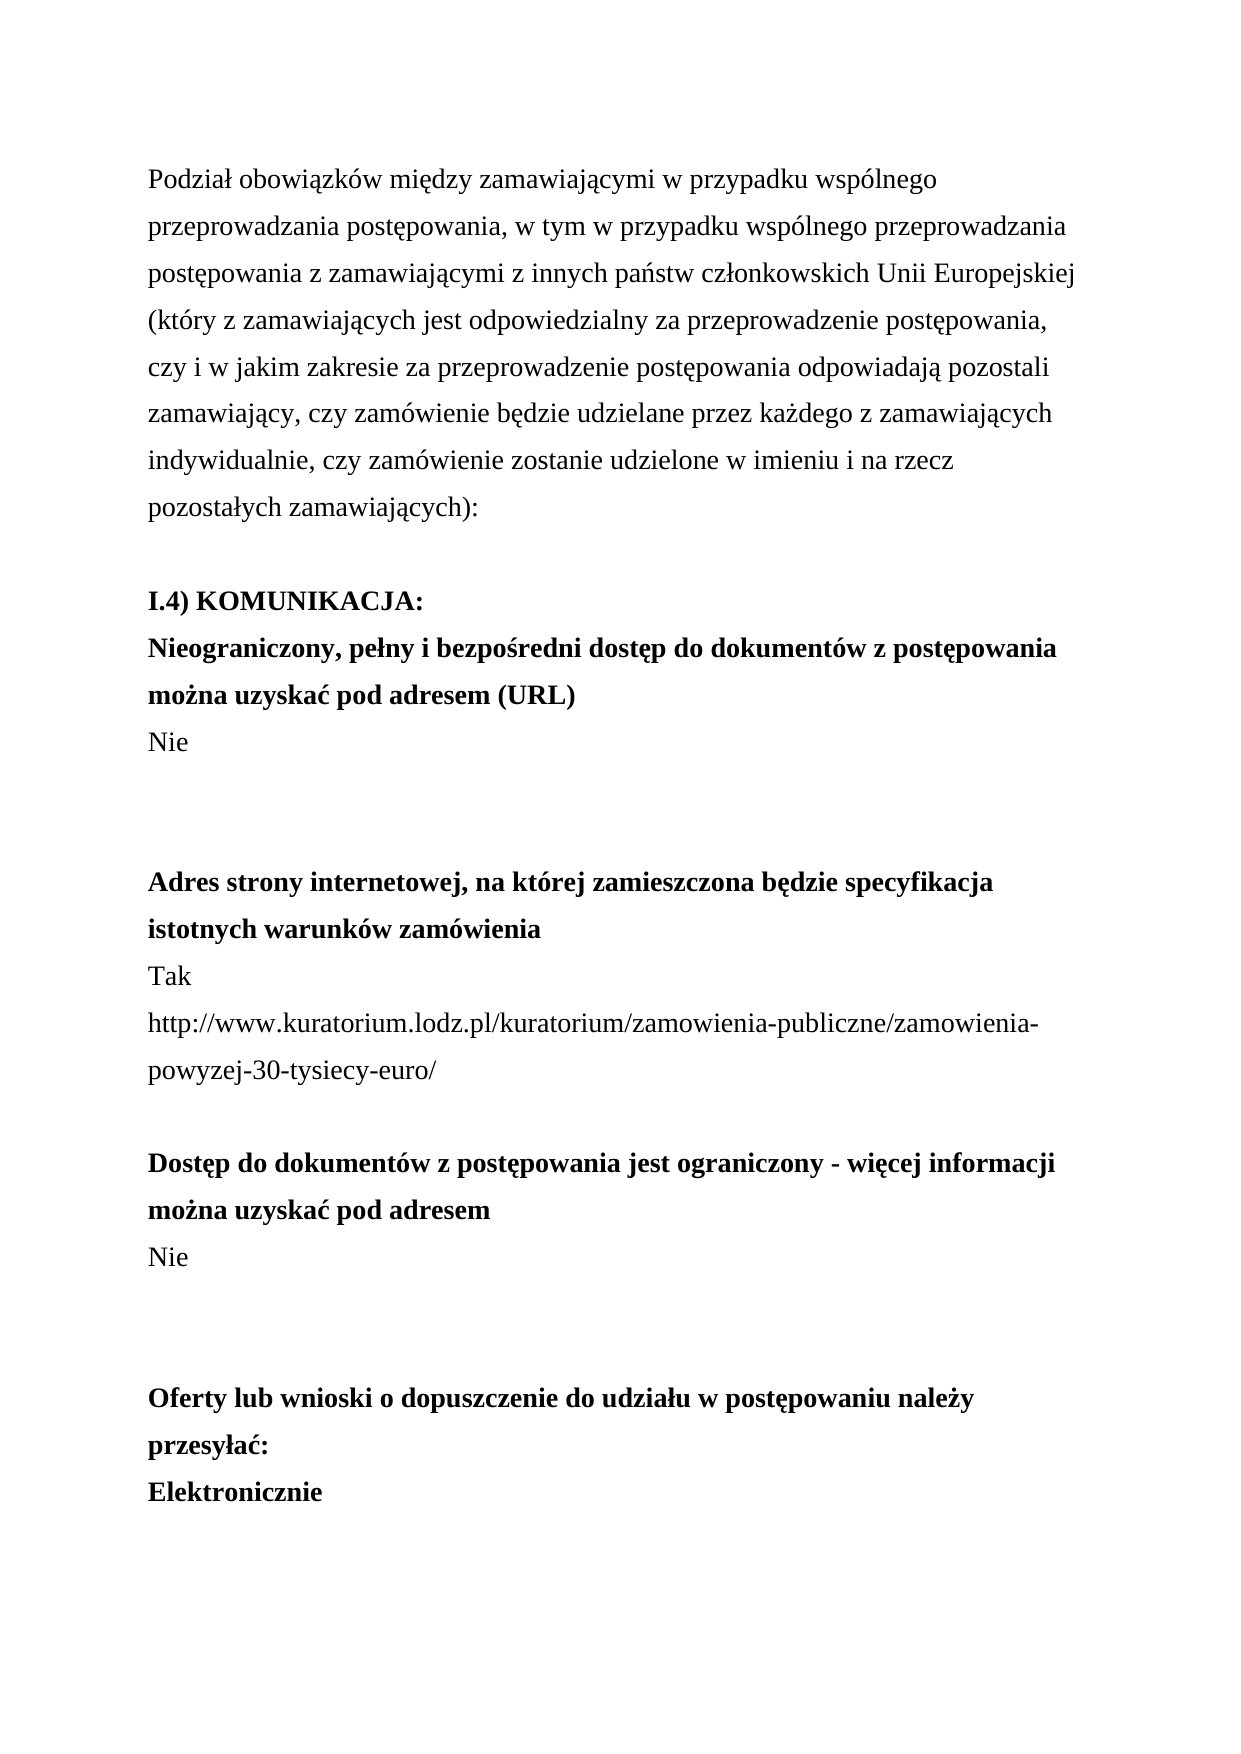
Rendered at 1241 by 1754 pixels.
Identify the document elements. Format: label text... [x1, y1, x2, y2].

text Dostęp do dokumentów z postępowania jest ograniczony - więcej informacji można uzyskać pod adresem [148, 1085, 1093, 1226]
text I.4) KOMUNIKACJA: Nieograniczony, pełny i bezpośredni dostęp do dokumentów z postępowania można uzyskać pod adresem (URL) [148, 569, 1093, 710]
text Nie [148, 710, 1093, 804]
text Nie [148, 1226, 1093, 1319]
text Podział obowiązków między zamawiającymi w przypadku wspólnego przeprowadzania postępowania, w tym w przypadku wspólnego przeprowadzania postępowania z zamawiającymi z innych państw członkowskich Unii Europejskiej (który z zamawiających jest odpowiedzialny za przeprowadzenie postępowania, czy i w jakim zakresie za przeprowadzenie postępowania odpowiadają pozostali zamawiający, czy zamówienie będzie udzielane przez każdego z zamawiających indywidualnie, czy zamówienie zostanie udzielone w imieniu i na rzecz pozostałych zamawiających): [148, 148, 1093, 569]
text Adres strony internetowej, na której zamieszczona będzie specyfikacja istotnych warunków zamówienia [148, 804, 1093, 944]
text Tak http://www.kuratorium.lodz.pl/kuratorium/zamowienia-publiczne/zamowienia-powyzej-30-tysiecy-euro/ [148, 944, 1093, 1085]
text Oferty lub wnioski o dopuszczenie do udziału w postępowaniu należy przesyłać: Elektronicznie [148, 1319, 1093, 1507]
